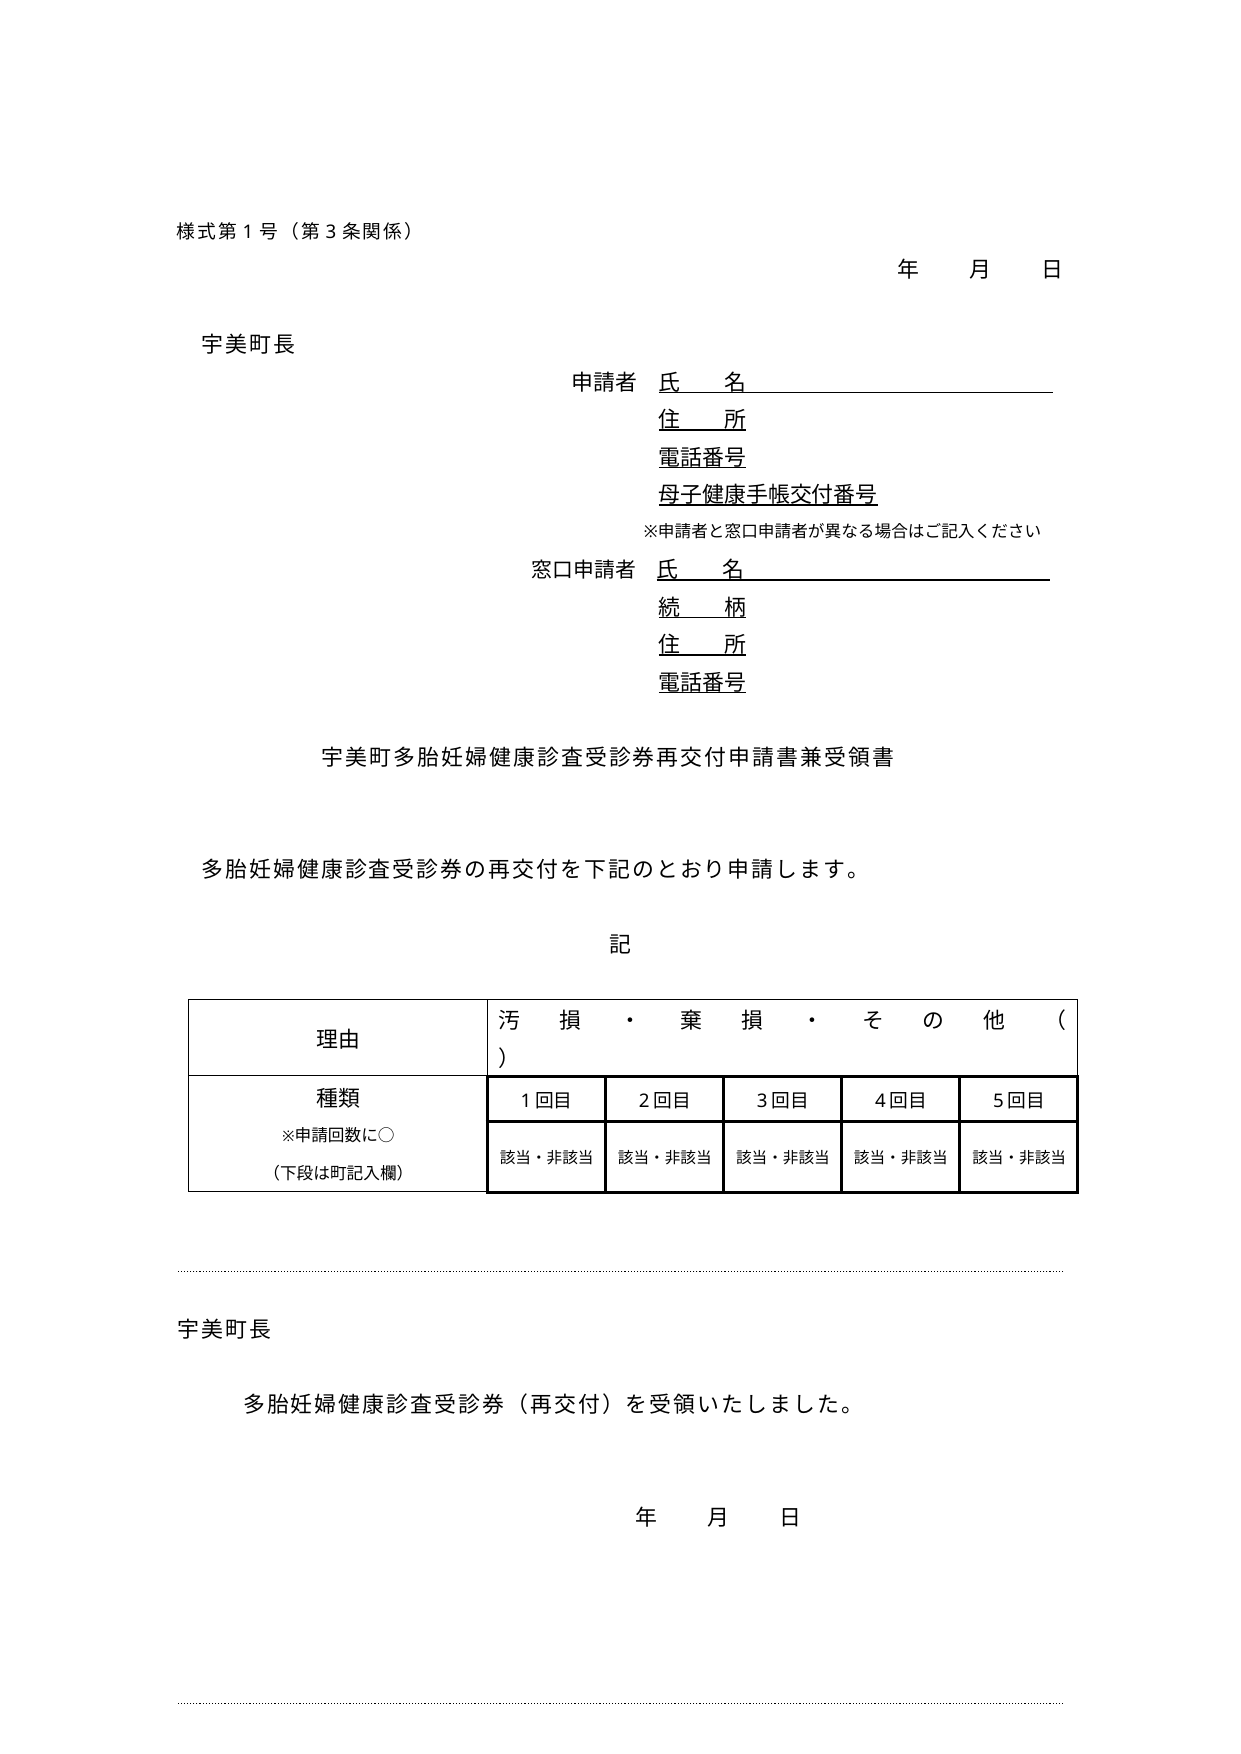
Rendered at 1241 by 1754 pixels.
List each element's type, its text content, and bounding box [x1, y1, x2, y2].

text 宇美町多胎妊婦健康診査受診券再交付申請書兼受領書 [153, 737, 1063, 774]
text ※申請者と窓口申請者が異なる場合はご記入ください [177, 512, 1063, 549]
text 住 所 [177, 399, 1063, 437]
text 年 月 日 [153, 249, 1063, 287]
table_header 理由 [189, 1000, 487, 1075]
text 続 柄 [177, 587, 1063, 624]
table_cell 該当・非該当 [489, 1123, 604, 1191]
text 電話番号 [177, 662, 1063, 699]
text 住 所 [177, 624, 1063, 662]
text 多胎妊婦健康診査受診券（再交付）を受領いたしました。 [177, 1384, 1063, 1422]
table_cell 該当・非該当 [961, 1123, 1076, 1191]
table_cell 該当・非該当 [725, 1123, 840, 1191]
text 申請者 氏 名 [177, 362, 1063, 399]
subtitle 記 [177, 924, 1063, 962]
table_cell 種類 ※申請回数に○ （下段は町記入欄） [189, 1076, 486, 1191]
text 電話番号 [177, 437, 1063, 474]
table_cell 該当・非該当 [843, 1123, 958, 1191]
text 年 月 日 [177, 1497, 1063, 1534]
text 多胎妊婦健康診査受診券の再交付を下記のとおり申請します。 [177, 849, 1063, 887]
table_header 汚損・棄損・その他（ ） [488, 1000, 1077, 1075]
table_cell 3回目 [725, 1078, 840, 1119]
table_cell 1回目 [489, 1078, 604, 1119]
table_cell 4回目 [843, 1078, 958, 1119]
text 宇美町長 [177, 324, 1063, 362]
text 窓口申請者 氏 名 [177, 549, 1063, 587]
table_cell 2回目 [607, 1078, 722, 1119]
text 宇美町長 [177, 1309, 1063, 1347]
text 母子健康手帳交付番号 [177, 474, 1063, 512]
table_cell 5回目 [961, 1078, 1076, 1119]
text 様式第1号（第3条関係） [176, 212, 1063, 249]
table_cell 該当・非該当 [607, 1123, 722, 1191]
